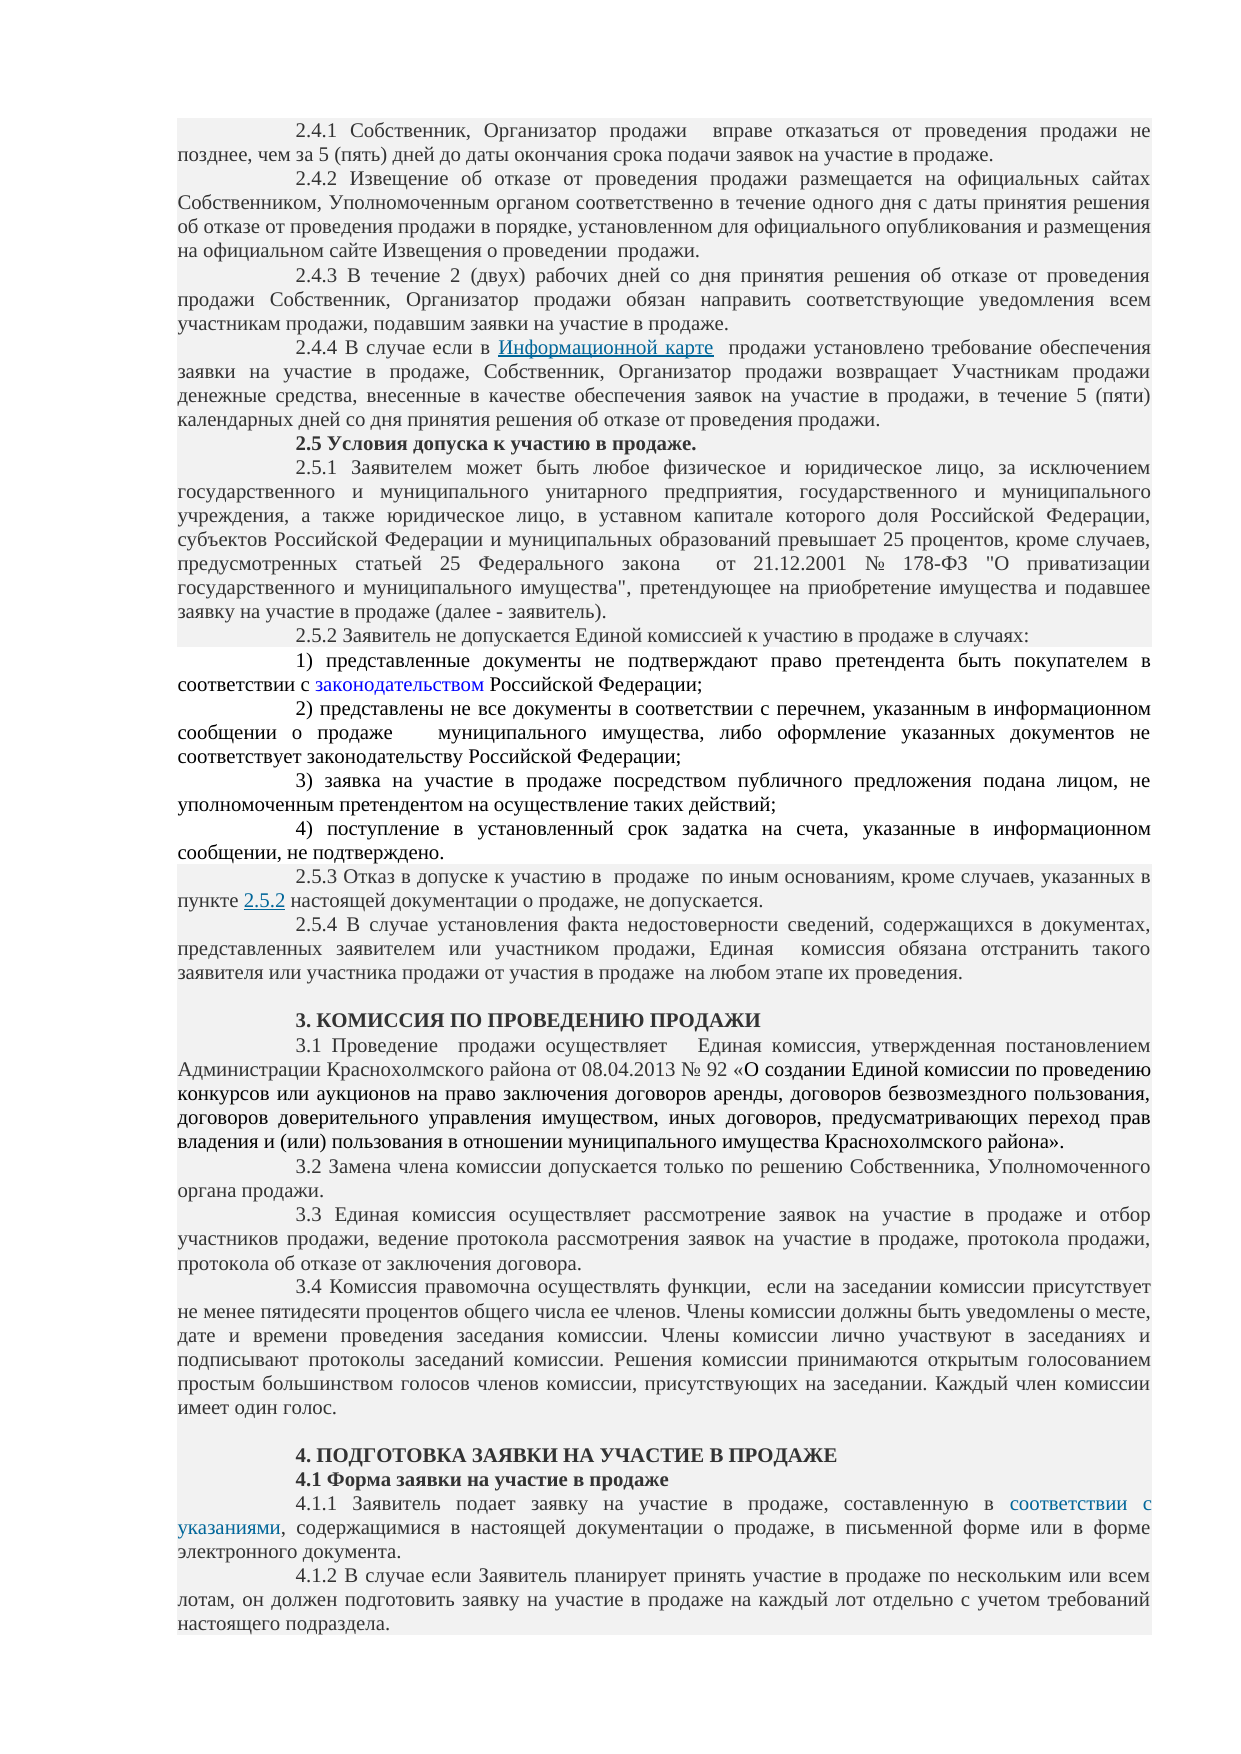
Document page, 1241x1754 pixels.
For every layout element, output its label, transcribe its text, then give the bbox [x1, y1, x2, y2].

text 2.4.1 Собственник, Организатор продажи вправе отказаться от проведения продажи не позднее, чем за 5 (пять) дней до даты окончания срока подачи заявок на участие в продаже. [177, 118, 1152, 166]
text 2.4.4 В случае если в Информационной карте продажи установлено требование обеспечения заявки на участие в продаже, Собственник, Организатор продажи возвращает Участникам продажи денежные средства, внесенные в качестве обеспечения заявок на участие в продажи, в течение 5 (пяти) календарных дней со дня принятия решения об отказе от проведения продажи. [177, 335, 1152, 431]
text 3.4 Комиссия правомочна осуществлять функции, если на заседании комиссии присутствует не менее пятидесяти процентов общего числа ее членов. Члены комиссии должны быть уведомлены о месте, дате и времени проведения заседания комиссии. Члены комиссии лично участвуют в заседаниях и подписывают протоколы заседаний комиссии. Решения комиссии принимаются открытым голосованием простым большинством голосов членов комиссии, присутствующих на заседании. Каждый член комиссии имеет один голос. [177, 1274, 1152, 1419]
text 2.4.3 В течение 2 (двух) рабочих дней со дня принятия решения об отказе от проведения продажи Собственник, Организатор продажи обязан направить соответствующие уведомления всем участникам продажи, подавшим заявки на участие в продаже. [177, 262, 1152, 335]
text 3.3 Единая комиссия осуществляет рассмотрение заявок на участие в продаже и отбор участников продажи, ведение протокола рассмотрения заявок на участие в продаже, протокола продажи, протокола об отказе от заключения договора. [177, 1202, 1152, 1274]
text 4.1.2 В случае если Заявитель планирует принять участие в продаже по нескольким или всем лотам, он должен подготовить заявку на участие в продаже на каждый лот отдельно с учетом требований настоящего подраздела. [177, 1563, 1152, 1635]
text 2.4.2 Извещение об отказе от проведения продажи размещается на официальных сайтах Собственником, Уполномоченным органом соответственно в течение одного дня с даты принятия решения об отказе от проведения продажи в порядке, установленном для официального опубликования и размещения на официальном сайте Извещения о проведении продажи. [177, 166, 1152, 262]
text 2.5 Условия допуска к участию в продаже. [177, 431, 1152, 455]
text 4.1 Форма заявки на участие в продаже [177, 1467, 1152, 1491]
text 2.5.1 Заявителем может быть любое физическое и юридическое лицо, за исключением государственного и муниципального унитарного предприятия, государственного и муниципального учреждения, а также юридическое лицо, в уставном капитале которого доля Российской Федерации, субъектов Российской Федерации и муниципальных образований превышает 25 процентов, кроме случаев, предусмотренных статьей 25 Федерального закона от 21.12.2001 № 178-ФЗ "О приватизации государственного и муниципального имущества", претендующее на приобретение имущества и подавшее заявку на участие в продаже (далее - заявитель). [177, 455, 1152, 623]
text 1) представленные документы не подтверждают право претендента быть покупателем в соответствии с законодательством Российской Федерации; [177, 647, 1152, 696]
text 4) поступление в установленный срок задатка на счета, указанные в информационном сообщении, не подтверждено. [177, 816, 1152, 864]
text 4. ПОДГОТОВКА ЗАЯВКИ НА УЧАСТИЕ В ПРОДАЖЕ [177, 1443, 1152, 1467]
text 3.1 Проведение продажи осуществляет Единая комиссия, утвержденная постановлением Администрации Краснохолмского района от 08.04.2013 № 92 «О создании Единой комиссии по проведению конкурсов или аукционов на право заключения договоров аренды, договоров безвозмездного пользования, договоров доверительного управления имуществом, иных договоров, предусматривающих переход прав владения и (или) пользования в отношении муниципального имущества Краснохолмского района». [177, 1032, 1152, 1154]
text 2) представлены не все документы в соответствии с перечнем, указанным в информационном сообщении о продаже муниципального имущества, либо оформление указанных документов не соответствует законодательству Российской Федерации; [177, 696, 1152, 768]
text 3) заявка на участие в продаже посредством публичного предложения подана лицом, не уполномоченным претендентом на осуществление таких действий; [177, 768, 1152, 816]
text 3. КОМИССИЯ ПО ПРОВЕДЕНИЮ ПРОДАЖИ [177, 1008, 1152, 1032]
text 4.1.1 Заявитель подает заявку на участие в продаже, составленную в соответствии с указаниями, содержащимися в настоящей документации о продаже, в письменной форме или в форме электронного документа. [177, 1491, 1152, 1563]
text 2.5.3 Отказ в допуске к участию в продаже по иным основаниям, кроме случаев, указанных в пункте 2.5.2 настоящей документации о продаже, не допускается. [177, 864, 1152, 912]
text 2.5.4 В случае установления факта недостоверности сведений, содержащихся в документах, представленных заявителем или участником продажи, Единая комиссия обязана отстранить такого заявителя или участника продажи от участия в продаже на любом этапе их проведения. [177, 912, 1152, 984]
text 2.5.2 Заявитель не допускается Единой комиссией к участию в продаже в случаях: [177, 623, 1152, 647]
text 3.2 Замена члена комиссии допускается только по решению Собственника, Уполномоченного органа продажи. [177, 1154, 1152, 1202]
